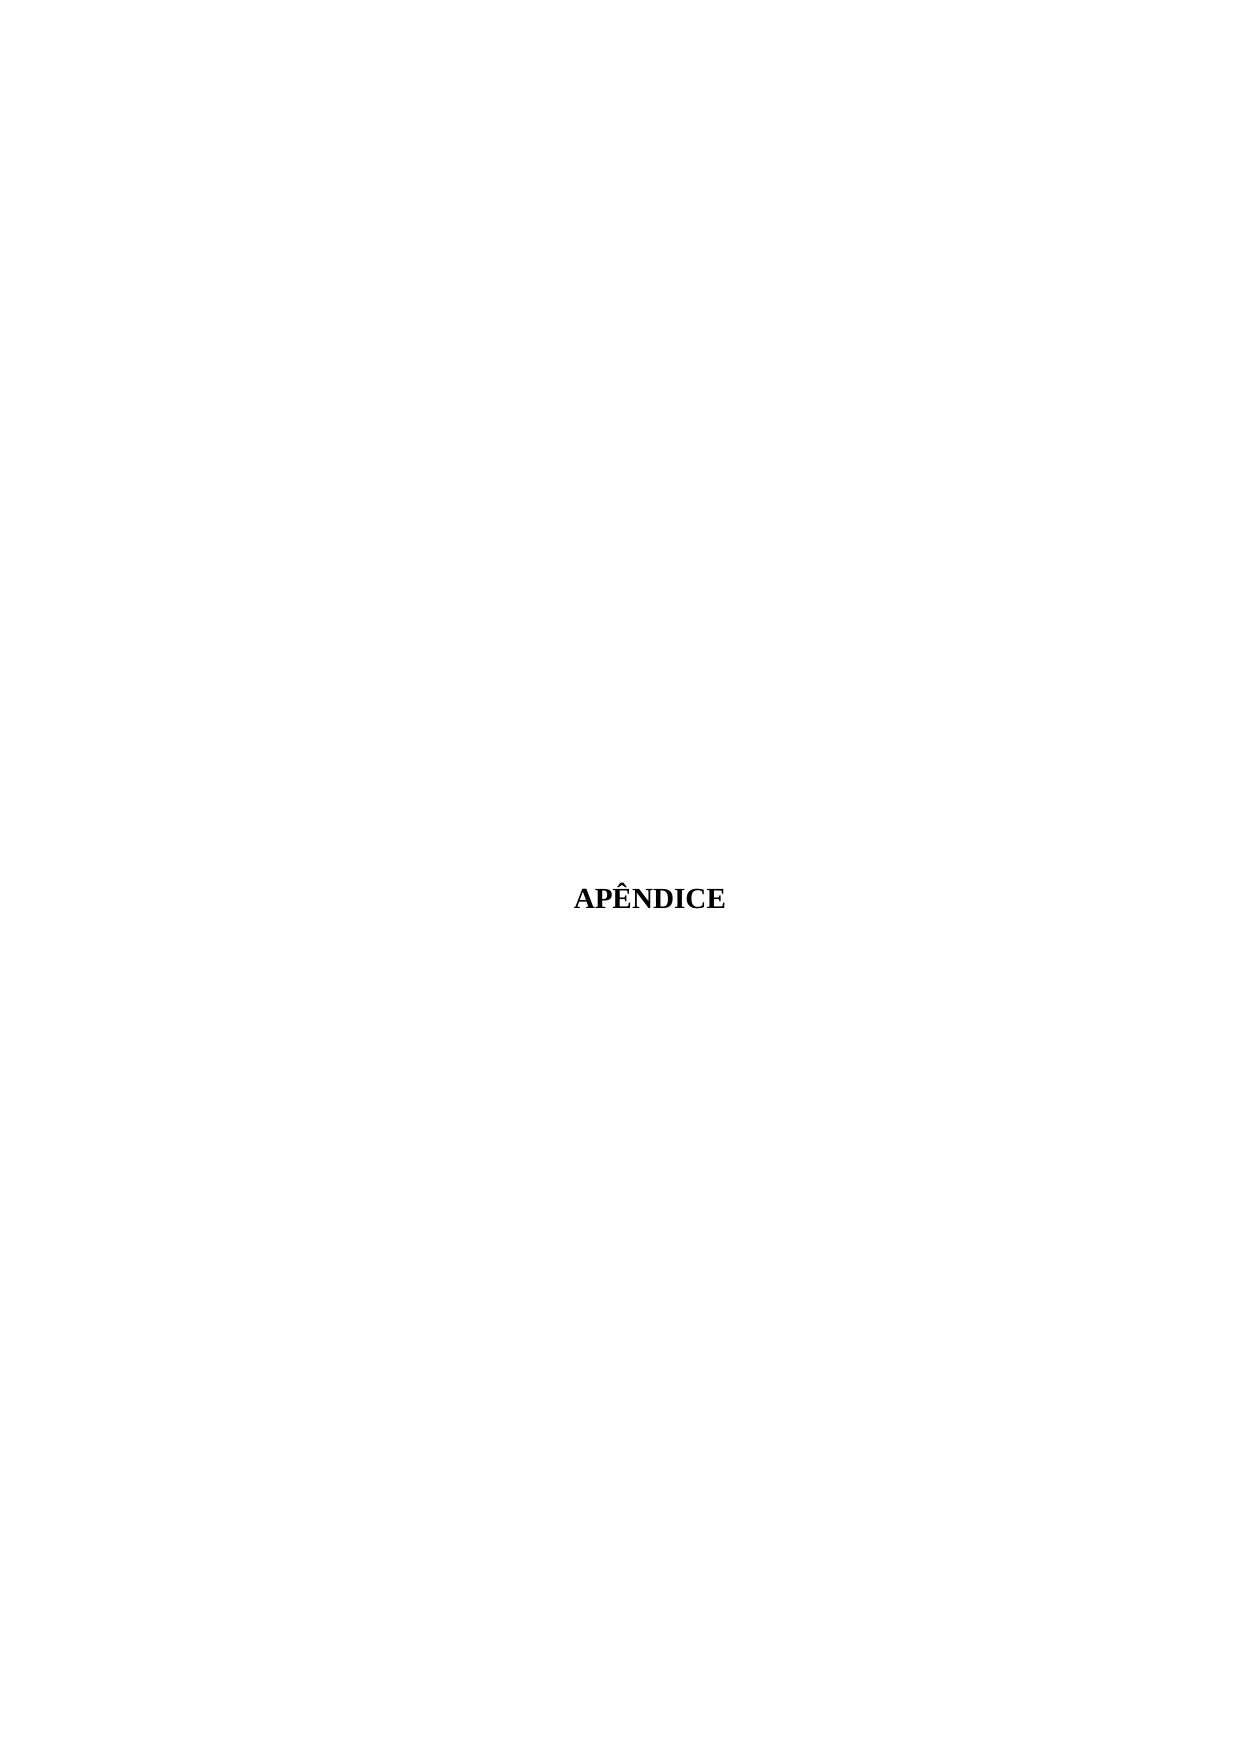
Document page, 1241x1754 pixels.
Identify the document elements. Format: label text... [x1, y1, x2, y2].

text APÊNDICE [177, 882, 1122, 915]
